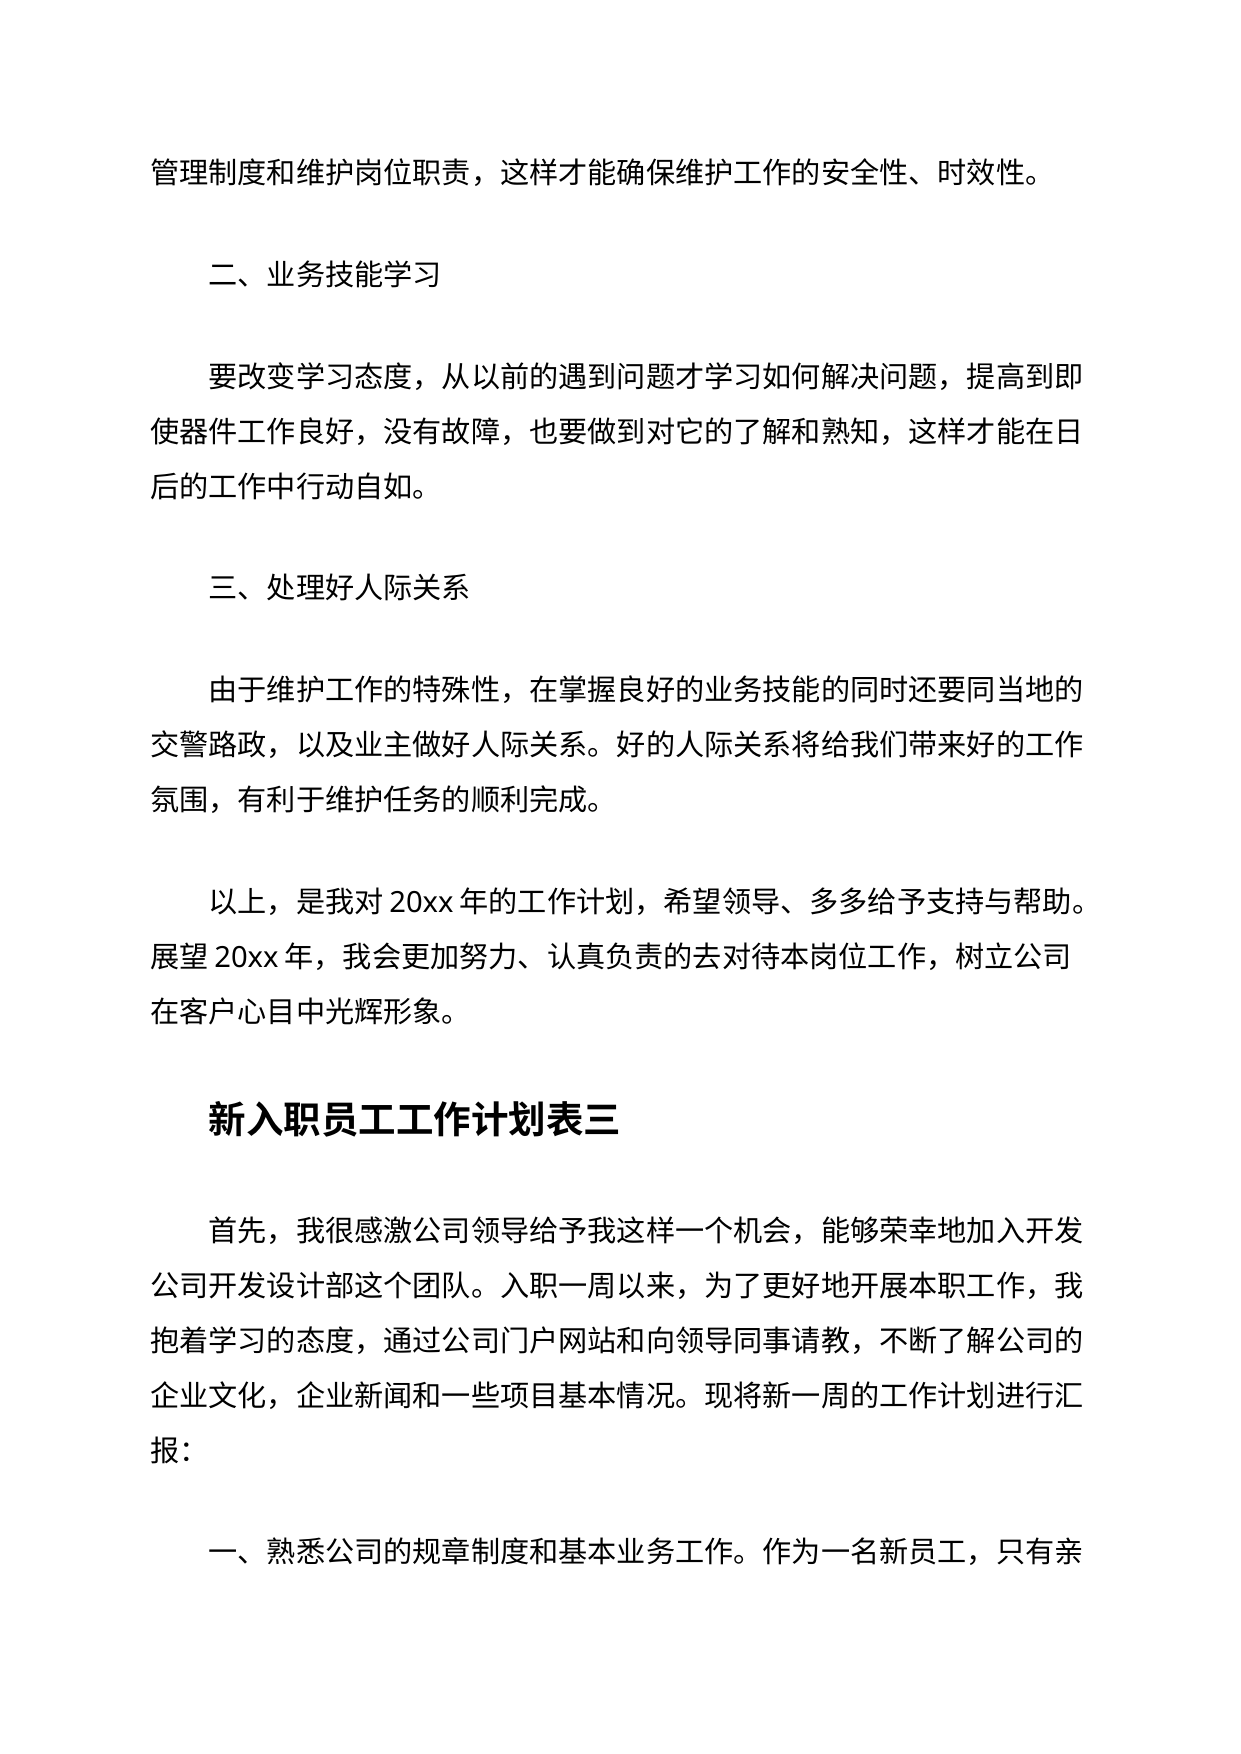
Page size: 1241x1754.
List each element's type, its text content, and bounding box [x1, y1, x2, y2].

text 新入职员工工作计划表三 [150, 1090, 1090, 1144]
text 首先，我很感激公司领导给予我这样一个机会，能够荣幸地加入开发公司开发设计部这个团队。入职一周以来，为了更好地开展本职工作，我抱着学习的态度，通过公司门户网站和向领导同事请教，不断了解公司的企业文化，企业新闻和一些项目基本情况。现将新一周的工作计划进行汇报： [150, 1208, 1090, 1469]
text 要改变学习态度，从以前的遇到问题才学习如何解决问题，提高到即使器件工作良好，没有故障，也要做到对它的了解和熟知，这样才能在日后的工作中行动自如。 [150, 353, 1090, 506]
text 二、业务技能学习 [150, 252, 1090, 294]
text 由于维护工作的特殊性，在掌握良好的业务技能的同时还要同当地的交警路政，以及业主做好人际关系。好的人际关系将给我们带来好的工作氛围，有利于维护任务的顺利完成。 [150, 667, 1090, 819]
text 三、处理好人际关系 [150, 565, 1090, 607]
text 以上，是我对20xx年的工作计划，希望领导、多多给予支持与帮助。展望20xx年，我会更加努力、认真负责的去对待本岗位工作，树立公司在客户心目中光辉形象。 [150, 878, 1090, 1031]
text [150, 1529, 1090, 1571]
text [150, 150, 1090, 192]
